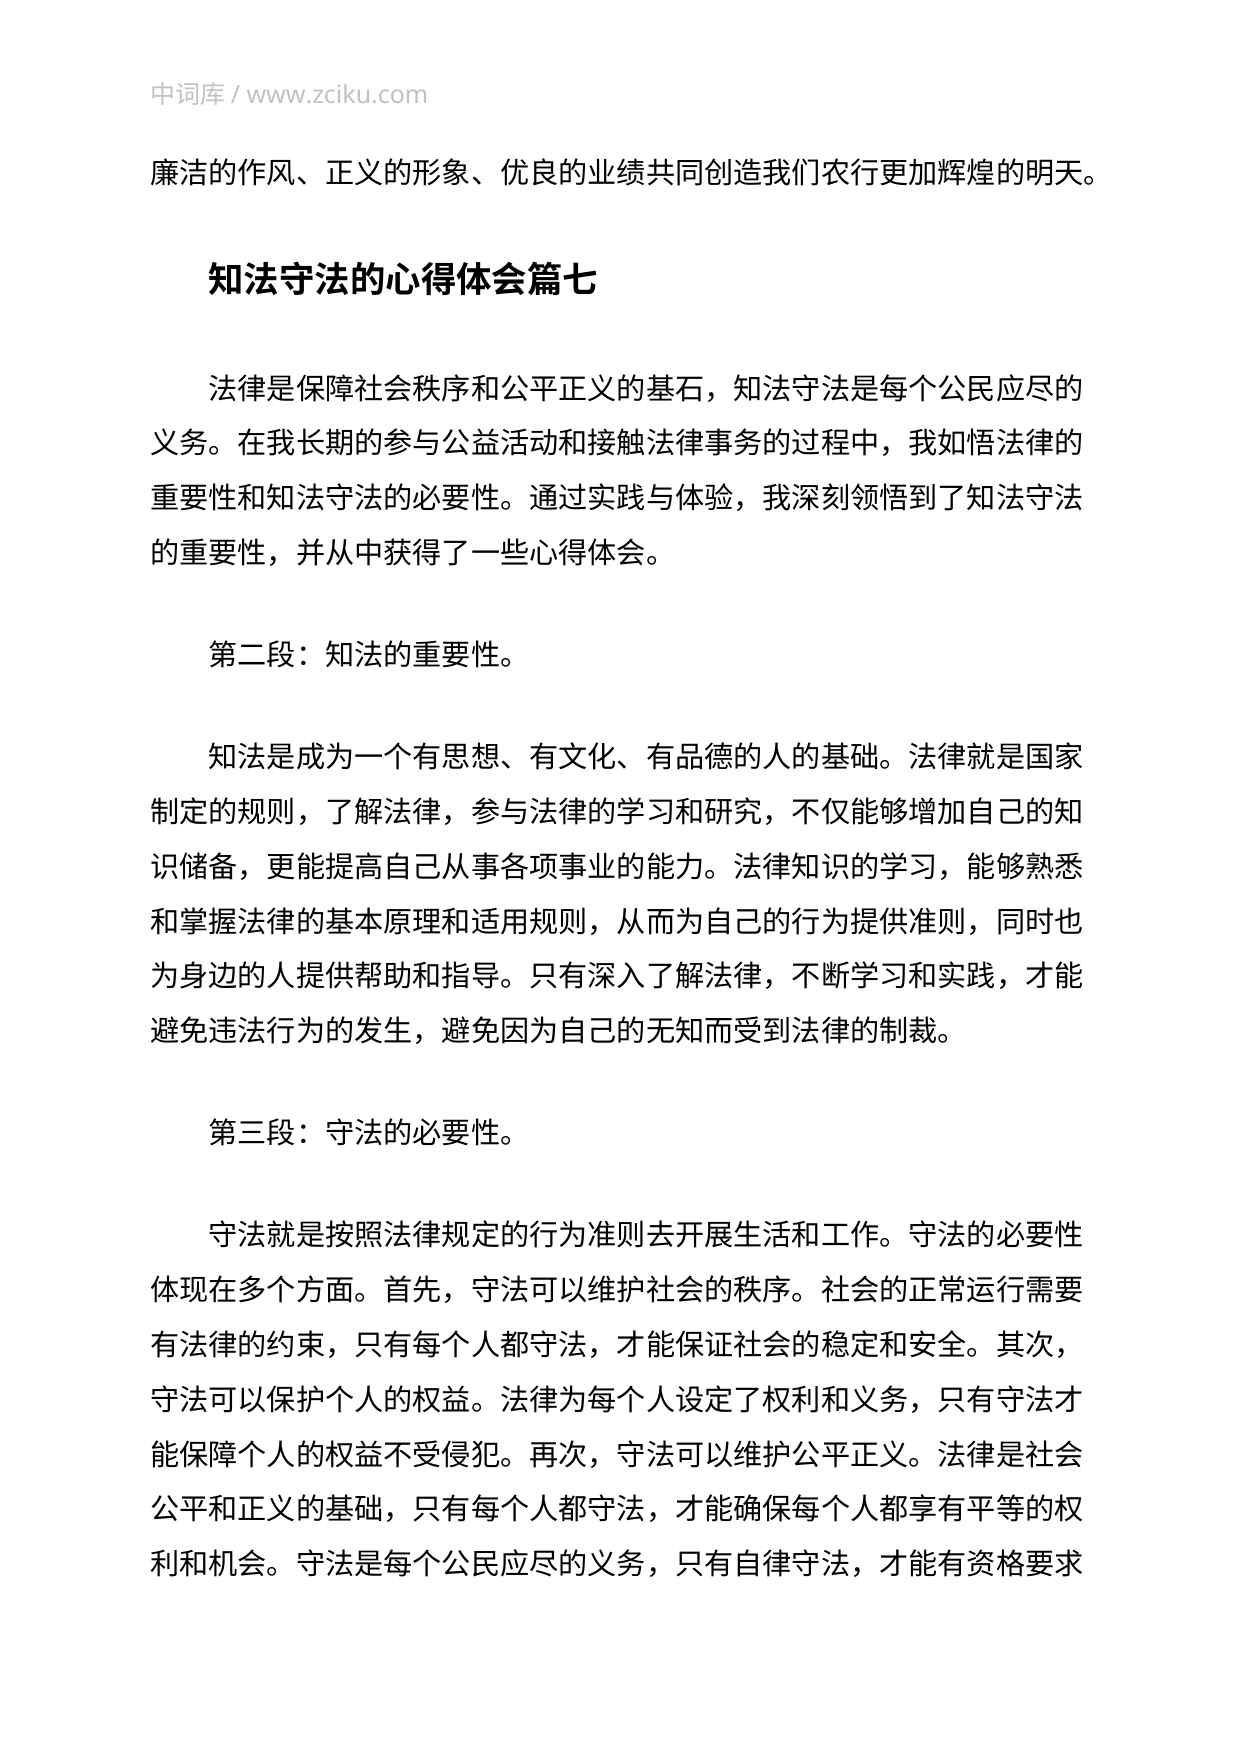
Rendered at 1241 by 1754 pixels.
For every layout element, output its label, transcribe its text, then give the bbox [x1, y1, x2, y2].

text 第三段：守法的必要性。 [150, 1110, 1090, 1152]
text 知法是成为一个有思想、有文化、有品德的人的基础。法律就是国家制定的规则，了解法律，参与法律的学习和研究，不仅能够增加自己的知识储备，更能提高自己从事各项事业的能力。法律知识的学习，能够熟悉和掌握法律的基本原理和适用规则，从而为自己的行为提供准则，同时也为身边的人提供帮助和指导。只有深入了解法律，不断学习和实践，才能避免违法行为的发生，避免因为自己的无知而受到法律的制裁。 [150, 733, 1090, 1050]
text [150, 1211, 1090, 1583]
text 法律是保障社会秩序和公平正义的基石，知法守法是每个公民应尽的义务。在我长期的参与公益活动和接触法律事务的过程中，我如悟法律的重要性和知法守法的必要性。通过实践与体验，我深刻领悟到了知法守法的重要性，并从中获得了一些心得体会。 [150, 365, 1090, 572]
text 知法守法的心得体会篇七 [150, 252, 1090, 303]
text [150, 150, 1090, 192]
text 第二段：知法的重要性。 [150, 632, 1090, 674]
